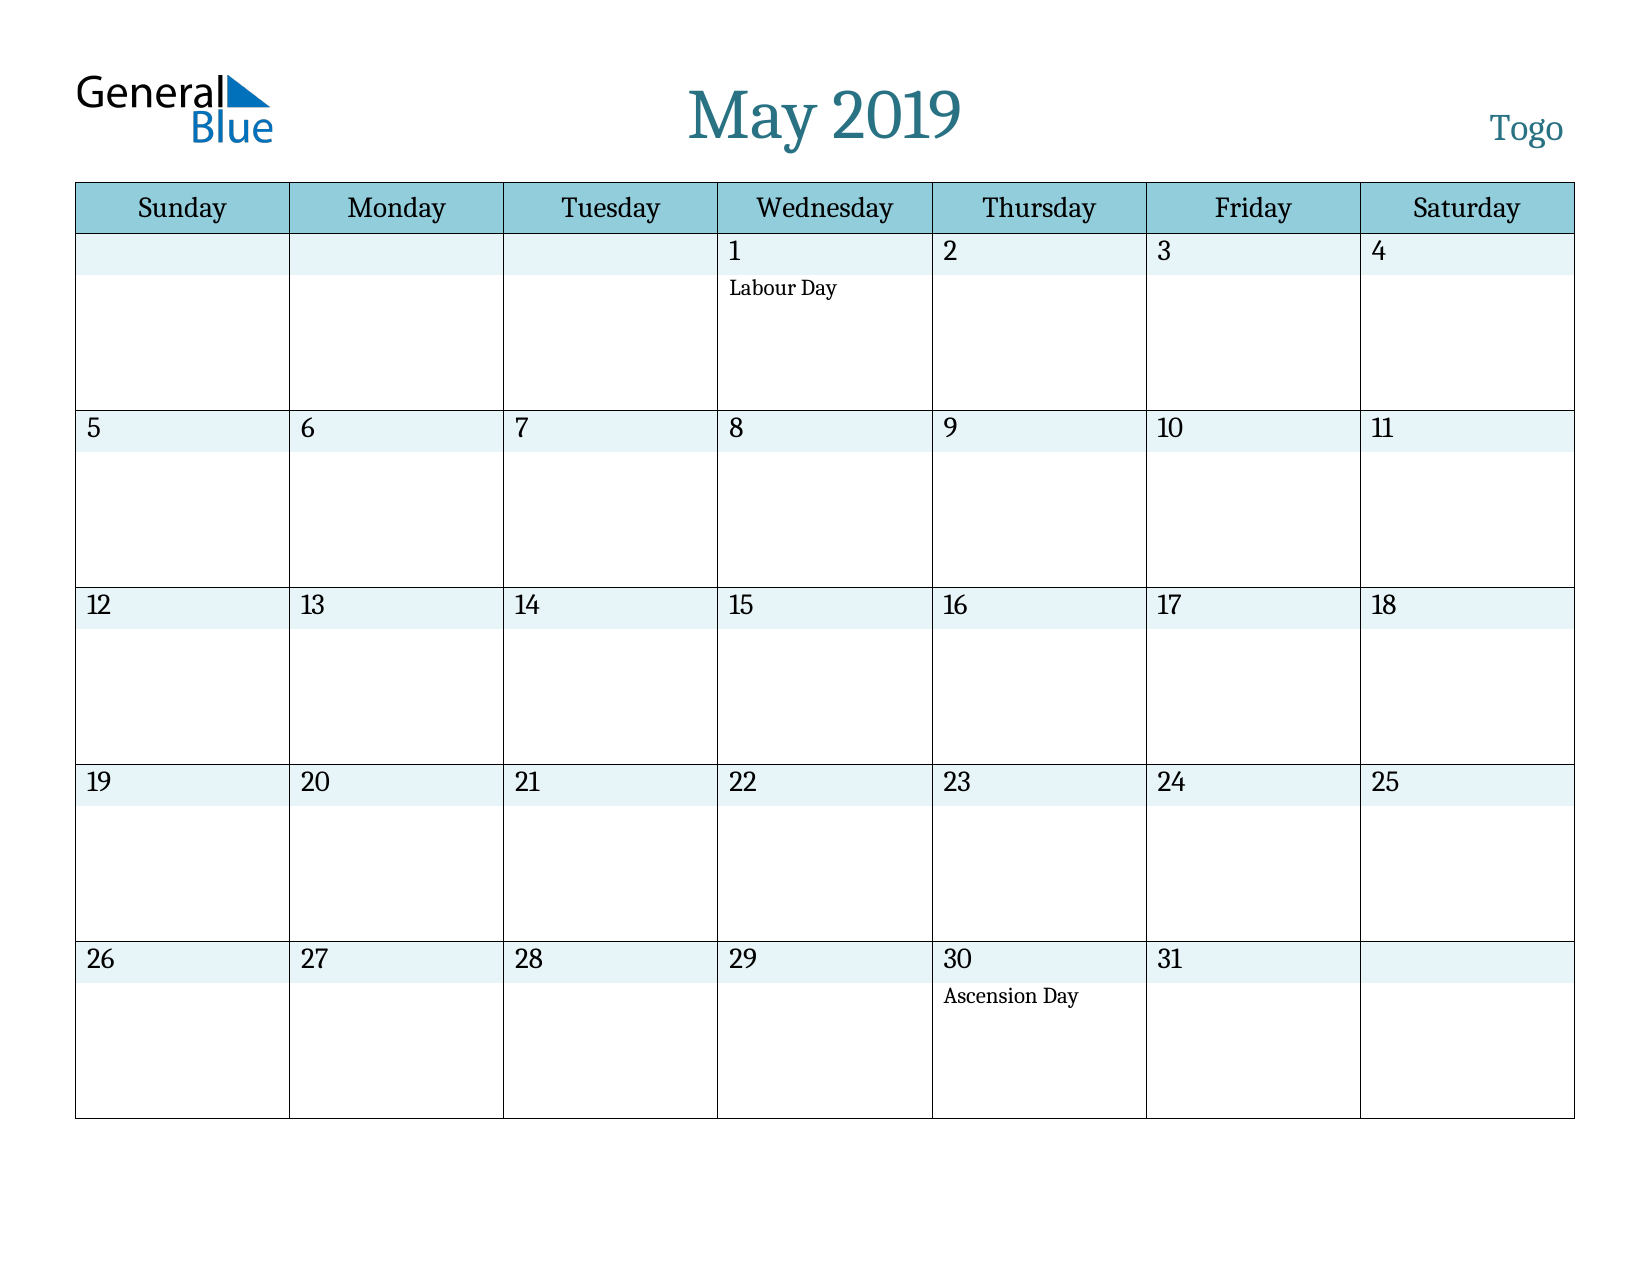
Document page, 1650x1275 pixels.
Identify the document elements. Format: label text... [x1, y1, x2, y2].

table_cell [718, 452, 932, 587]
table_cell 2 [933, 234, 1146, 275]
table_cell [76, 275, 289, 410]
table_cell [1361, 275, 1574, 410]
table_cell Ascension Day [933, 983, 1146, 1118]
table_cell 7 [504, 411, 717, 452]
table_cell 15 [718, 588, 932, 629]
table_header [76, 75, 503, 182]
table_cell Sunday [76, 183, 289, 233]
table_cell [504, 452, 717, 587]
table_cell 12 [76, 588, 289, 629]
table_cell Thursday [933, 183, 1146, 233]
table_cell [76, 629, 289, 764]
table_cell [1147, 629, 1360, 764]
table_cell 10 [1147, 411, 1360, 452]
table_cell Friday [1147, 183, 1360, 233]
table_cell Tuesday [504, 183, 717, 233]
table_cell [290, 234, 503, 275]
table_cell [504, 983, 717, 1118]
table_cell 31 [1147, 942, 1360, 983]
table_cell 16 [933, 588, 1146, 629]
table_cell 6 [290, 411, 503, 452]
table_header May 2019 [504, 75, 1146, 182]
table_cell [1147, 806, 1360, 941]
table_cell Saturday [1361, 183, 1574, 233]
table_cell 20 [290, 765, 503, 806]
table_cell 21 [504, 765, 717, 806]
table_cell 1 [718, 234, 932, 275]
table_cell 29 [718, 942, 932, 983]
table_cell [290, 452, 503, 587]
table_cell [504, 629, 717, 764]
table_cell 28 [504, 942, 717, 983]
table_cell [1361, 629, 1574, 764]
table_cell [1361, 806, 1574, 941]
table_cell 17 [1147, 588, 1360, 629]
table_cell 9 [933, 411, 1146, 452]
table_cell 27 [290, 942, 503, 983]
table_cell [933, 806, 1146, 941]
table_cell [76, 452, 289, 587]
table_cell [933, 452, 1146, 587]
table_header Togo [1146, 75, 1574, 182]
table_cell 18 [1361, 588, 1574, 629]
table_cell 4 [1361, 234, 1574, 275]
table_cell [290, 275, 503, 410]
table_cell [1147, 275, 1360, 410]
table_cell [1147, 452, 1360, 587]
table_cell 30 [933, 942, 1146, 983]
table_cell 26 [76, 942, 289, 983]
table_cell 24 [1147, 765, 1360, 806]
table_cell 14 [504, 588, 717, 629]
table_cell [718, 983, 932, 1118]
table_cell 8 [718, 411, 932, 452]
table_cell [504, 806, 717, 941]
table_cell [290, 983, 503, 1118]
table_cell [1361, 452, 1574, 587]
table_cell 22 [718, 765, 932, 806]
table_cell [290, 806, 503, 941]
table_cell Labour Day [718, 275, 932, 410]
table_cell [504, 234, 717, 275]
table_cell [718, 629, 932, 764]
table_cell [76, 983, 289, 1118]
table_cell [76, 234, 289, 275]
picture [77, 75, 273, 143]
table_cell [718, 806, 932, 941]
table_cell 5 [76, 411, 289, 452]
table_cell 25 [1361, 765, 1574, 806]
table_cell 11 [1361, 411, 1574, 452]
table_cell Wednesday [718, 183, 932, 233]
table_cell [1361, 983, 1574, 1118]
table_cell [76, 806, 289, 941]
table_cell [290, 629, 503, 764]
table_cell [1361, 942, 1574, 983]
table_cell [933, 275, 1146, 410]
table_cell [1147, 983, 1360, 1118]
table_cell 23 [933, 765, 1146, 806]
table_cell 13 [290, 588, 503, 629]
table_cell 3 [1147, 234, 1360, 275]
table_cell [933, 629, 1146, 764]
table_cell Monday [290, 183, 503, 233]
table_cell [504, 275, 717, 410]
table_cell 19 [76, 765, 289, 806]
